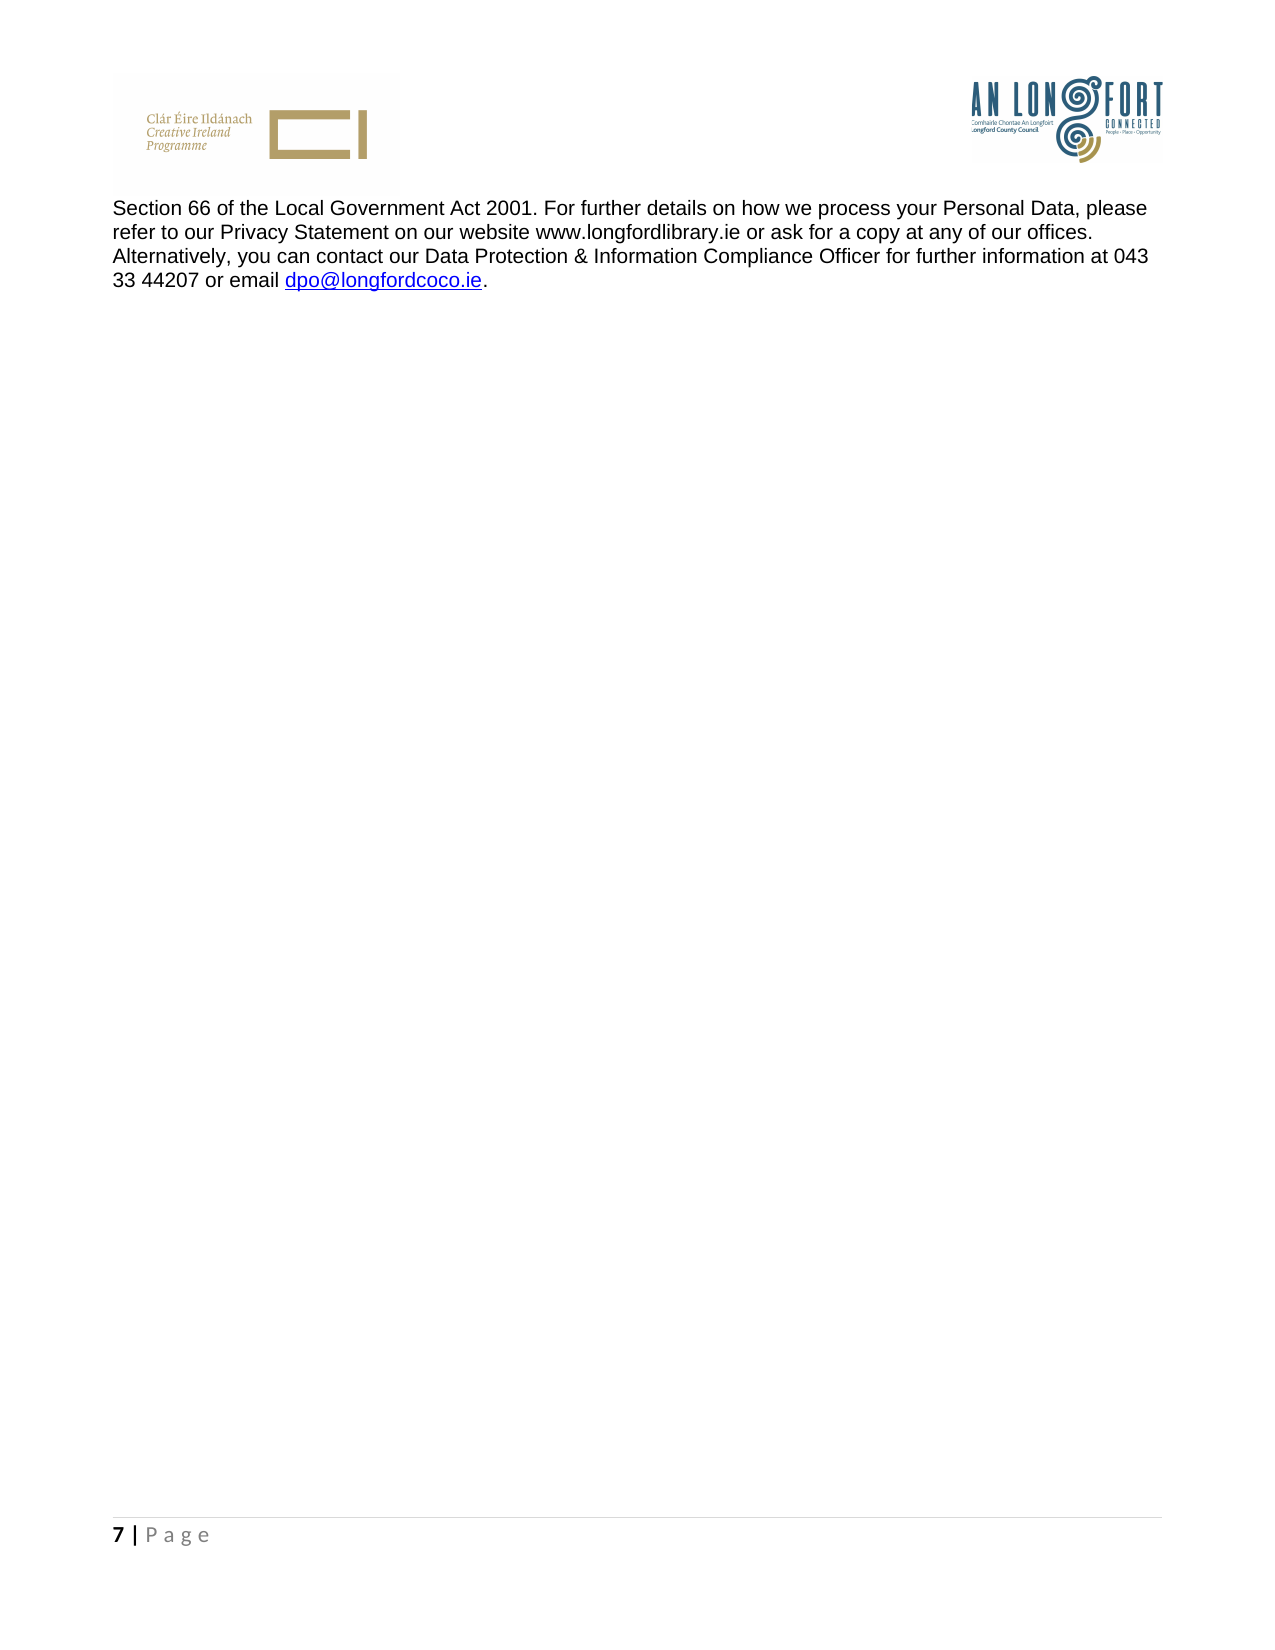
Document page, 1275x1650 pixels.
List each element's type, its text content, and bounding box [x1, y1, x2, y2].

picture [112, 73, 400, 196]
picture [971, 76, 1163, 163]
